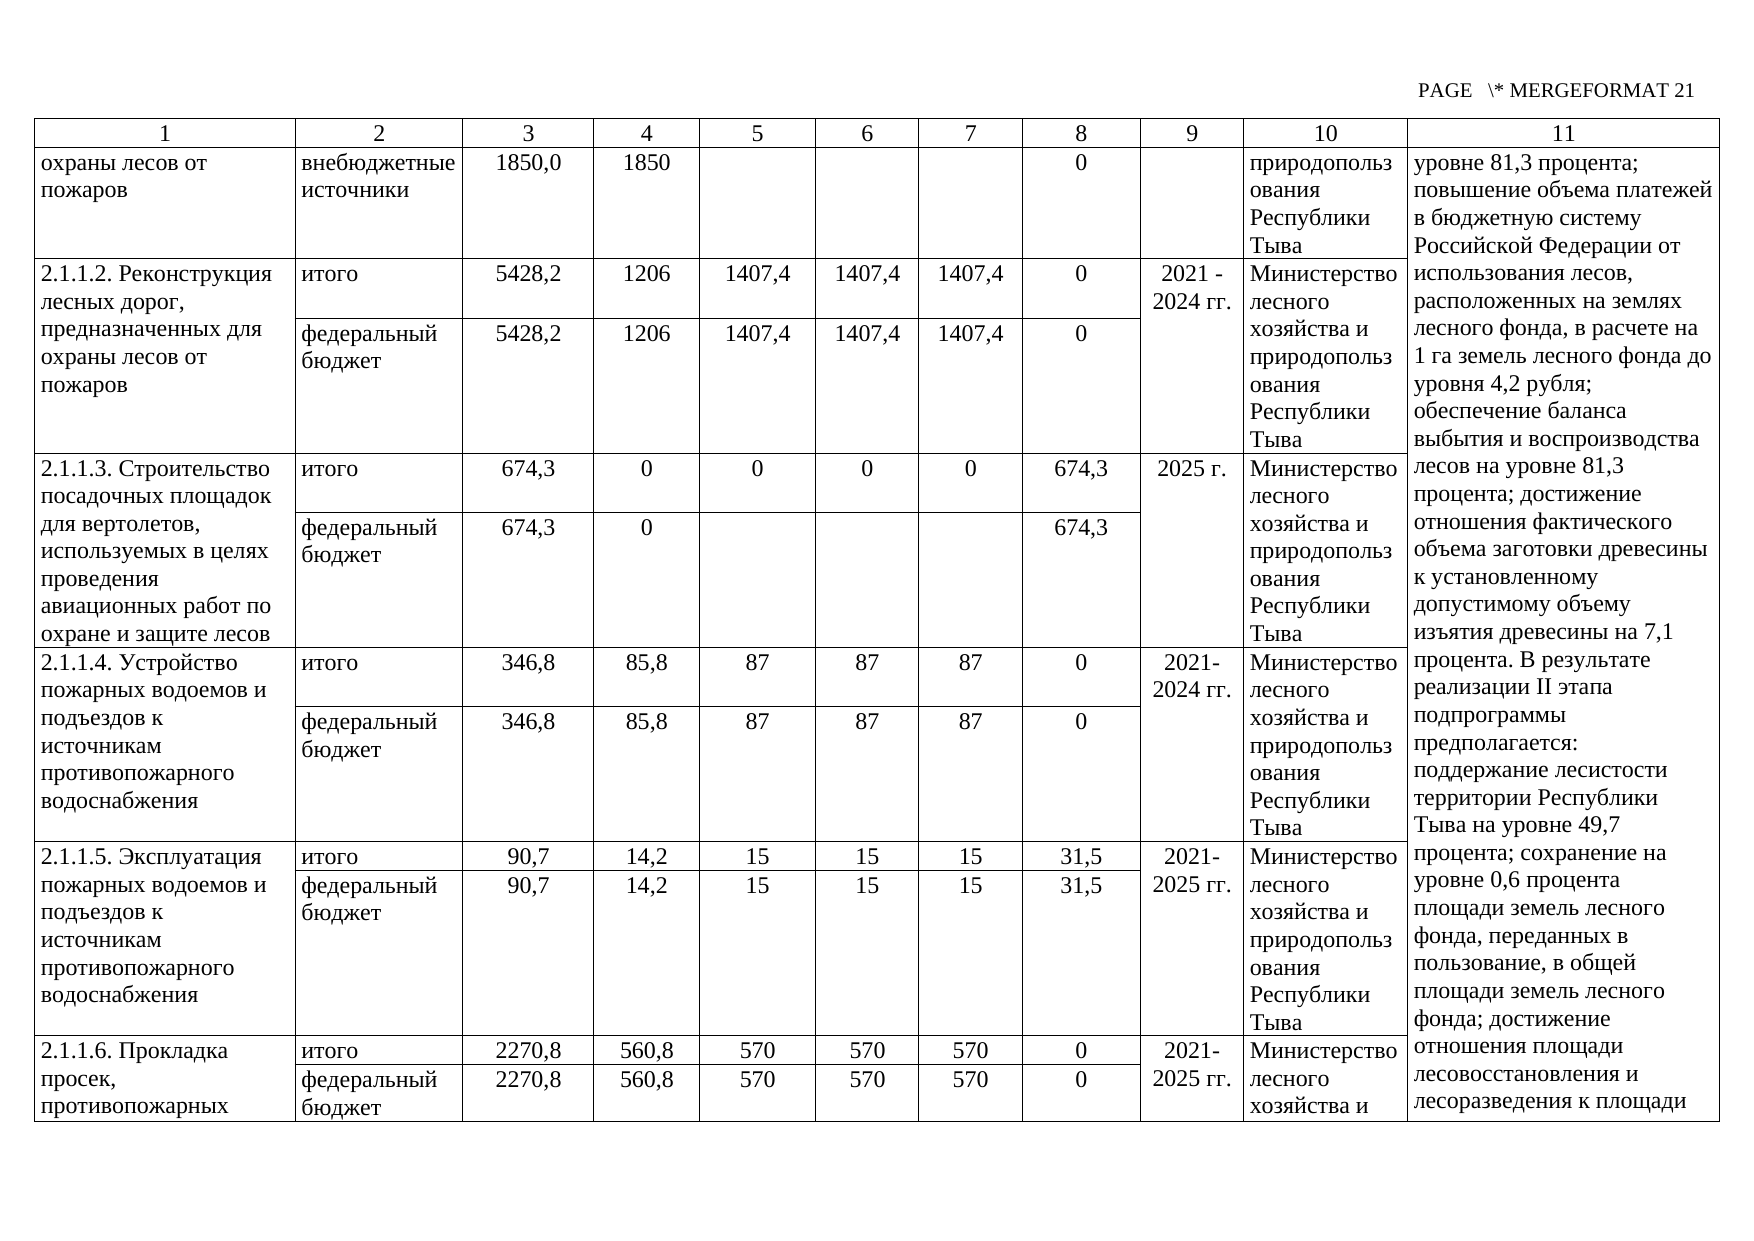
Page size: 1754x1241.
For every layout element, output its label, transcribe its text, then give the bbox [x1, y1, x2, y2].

table_header 7 [919, 119, 1022, 147]
table_cell федеральный бюджет [296, 319, 462, 452]
table_cell 2.1.1.2. Реконструкция лесных дорог, предназначенных для охраны лесов от пожаров [35, 259, 295, 452]
table_cell федеральный бюджет [296, 707, 462, 841]
table_cell 2025 г. [1141, 454, 1243, 647]
table_cell [700, 148, 815, 258]
table_cell федеральный бюджет [296, 513, 462, 647]
table_header 4 [594, 119, 699, 147]
table_cell 346,8 [463, 648, 593, 706]
table_cell 570 [919, 1065, 1022, 1121]
table_header 6 [816, 119, 918, 147]
table_cell 1206 [594, 259, 699, 318]
table_cell 570 [919, 1036, 1022, 1064]
table_cell 90,7 [463, 842, 593, 870]
table_cell 0 [1023, 648, 1140, 706]
table_cell 15 [816, 871, 918, 1035]
table_cell 0 [1023, 319, 1140, 452]
table_cell 14,2 [594, 842, 699, 870]
table_cell итого [296, 259, 462, 318]
table_cell 87 [700, 707, 815, 841]
table_cell 87 [816, 648, 918, 706]
table_cell 0 [700, 454, 815, 512]
table_cell 87 [816, 707, 918, 841]
table_cell 1206 [594, 319, 699, 452]
table_cell 0 [1023, 1065, 1140, 1121]
table_cell 0 [1023, 148, 1140, 258]
table_cell 2021- 2024 гг. [1141, 648, 1243, 841]
table_cell 87 [919, 648, 1022, 706]
table_header 1 [35, 119, 295, 147]
table_cell 0 [1023, 259, 1140, 318]
table_cell [816, 148, 918, 258]
table_cell 674,3 [1023, 513, 1140, 647]
table_cell 15 [919, 842, 1022, 870]
table_cell внебюджетные источники [296, 148, 462, 258]
table_cell 2021 - 2024 гг. [1141, 259, 1243, 452]
table_cell 2270,8 [463, 1065, 593, 1121]
table_header 2 [296, 119, 462, 147]
table_header 11 [1408, 119, 1719, 147]
table_cell 2.1.1.3. Строительство посадочных площадок для вертолетов, используемых в целях проведения авиационных работ по охране и защите лесов [35, 454, 295, 647]
table_cell 560,8 [594, 1036, 699, 1064]
table_cell 5428,2 [463, 259, 593, 318]
table_header 5 [700, 119, 815, 147]
table_cell 0 [594, 513, 699, 647]
table_cell 1407,4 [919, 259, 1022, 318]
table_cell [1244, 1036, 1407, 1121]
table_cell 14,2 [594, 871, 699, 1035]
table_cell 2.1.1.5. Эксплуатация пожарных водоемов и подъездов к источникам противопожарного водоснабжения [35, 842, 295, 1035]
table_cell 2021- 2025 гг. [1141, 842, 1243, 1035]
table_cell [919, 513, 1022, 647]
table_cell 1407,4 [816, 259, 918, 318]
table_cell 85,8 [594, 648, 699, 706]
table_header 3 [463, 119, 593, 147]
table_header 8 [1023, 119, 1140, 147]
table_cell 0 [1023, 707, 1140, 841]
table_cell 15 [919, 871, 1022, 1035]
table_cell итого [296, 1036, 462, 1064]
table_cell 0 [816, 454, 918, 512]
table_cell 15 [700, 871, 815, 1035]
table_cell Министерство лесного хозяйства и природопользования Республики Тыва [1244, 842, 1407, 1035]
table_cell [700, 513, 815, 647]
table_cell 0 [919, 454, 1022, 512]
table_cell итого [296, 454, 462, 512]
table_cell 5428,2 [463, 319, 593, 452]
table_cell 1407,4 [919, 319, 1022, 452]
table_cell 1407,4 [700, 319, 815, 452]
table_cell 31,5 [1023, 871, 1140, 1035]
table_cell 570 [816, 1036, 918, 1064]
table_header 10 [1244, 119, 1407, 147]
table_cell 674,3 [463, 454, 593, 512]
table_cell 85,8 [594, 707, 699, 841]
table_cell 0 [1023, 1036, 1140, 1064]
table_cell 570 [700, 1036, 815, 1064]
table_cell 674,3 [1023, 454, 1140, 512]
table_cell 87 [700, 648, 815, 706]
table_cell 2.1.1.6. Прокладка просек, противопожарных разрывов [35, 1036, 295, 1121]
table_cell 346,8 [463, 707, 593, 841]
table_cell 1850,0 [463, 148, 593, 258]
table_cell 31,5 [1023, 842, 1140, 870]
table_cell 2021- 2025 гг. [1141, 1036, 1243, 1121]
table_cell 570 [816, 1065, 918, 1121]
table_cell 2270,8 [463, 1036, 593, 1064]
table_cell 15 [700, 842, 815, 870]
table_cell [816, 513, 918, 647]
table_cell Министерство лесного хозяйства и природопользования Республики Тыва [1244, 454, 1407, 647]
table_cell 1407,4 [816, 319, 918, 452]
table_cell 1850 [594, 148, 699, 258]
table_cell федеральный бюджет [296, 871, 462, 1035]
table_cell 560,8 [594, 1065, 699, 1121]
table_cell федеральный бюджет [296, 1065, 462, 1121]
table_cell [1244, 259, 1407, 452]
table_cell итого [296, 842, 462, 870]
table_cell 2.1.1.4. Устройство пожарных водоемов и подъездов к источникам противопожарного водоснабжения [35, 648, 295, 841]
table_cell 674,3 [463, 513, 593, 647]
table_cell 1407,4 [700, 259, 815, 318]
table_cell 15 [816, 842, 918, 870]
table_cell Министерство лесного хозяйства и природопользования Республики Тыва [1244, 648, 1407, 841]
table_cell 90,7 [463, 871, 593, 1035]
table_cell 0 [594, 454, 699, 512]
table_cell 87 [919, 707, 1022, 841]
table_cell 570 [700, 1065, 815, 1121]
table_header 9 [1141, 119, 1243, 147]
table_cell [919, 148, 1022, 258]
table_cell итого [296, 648, 462, 706]
